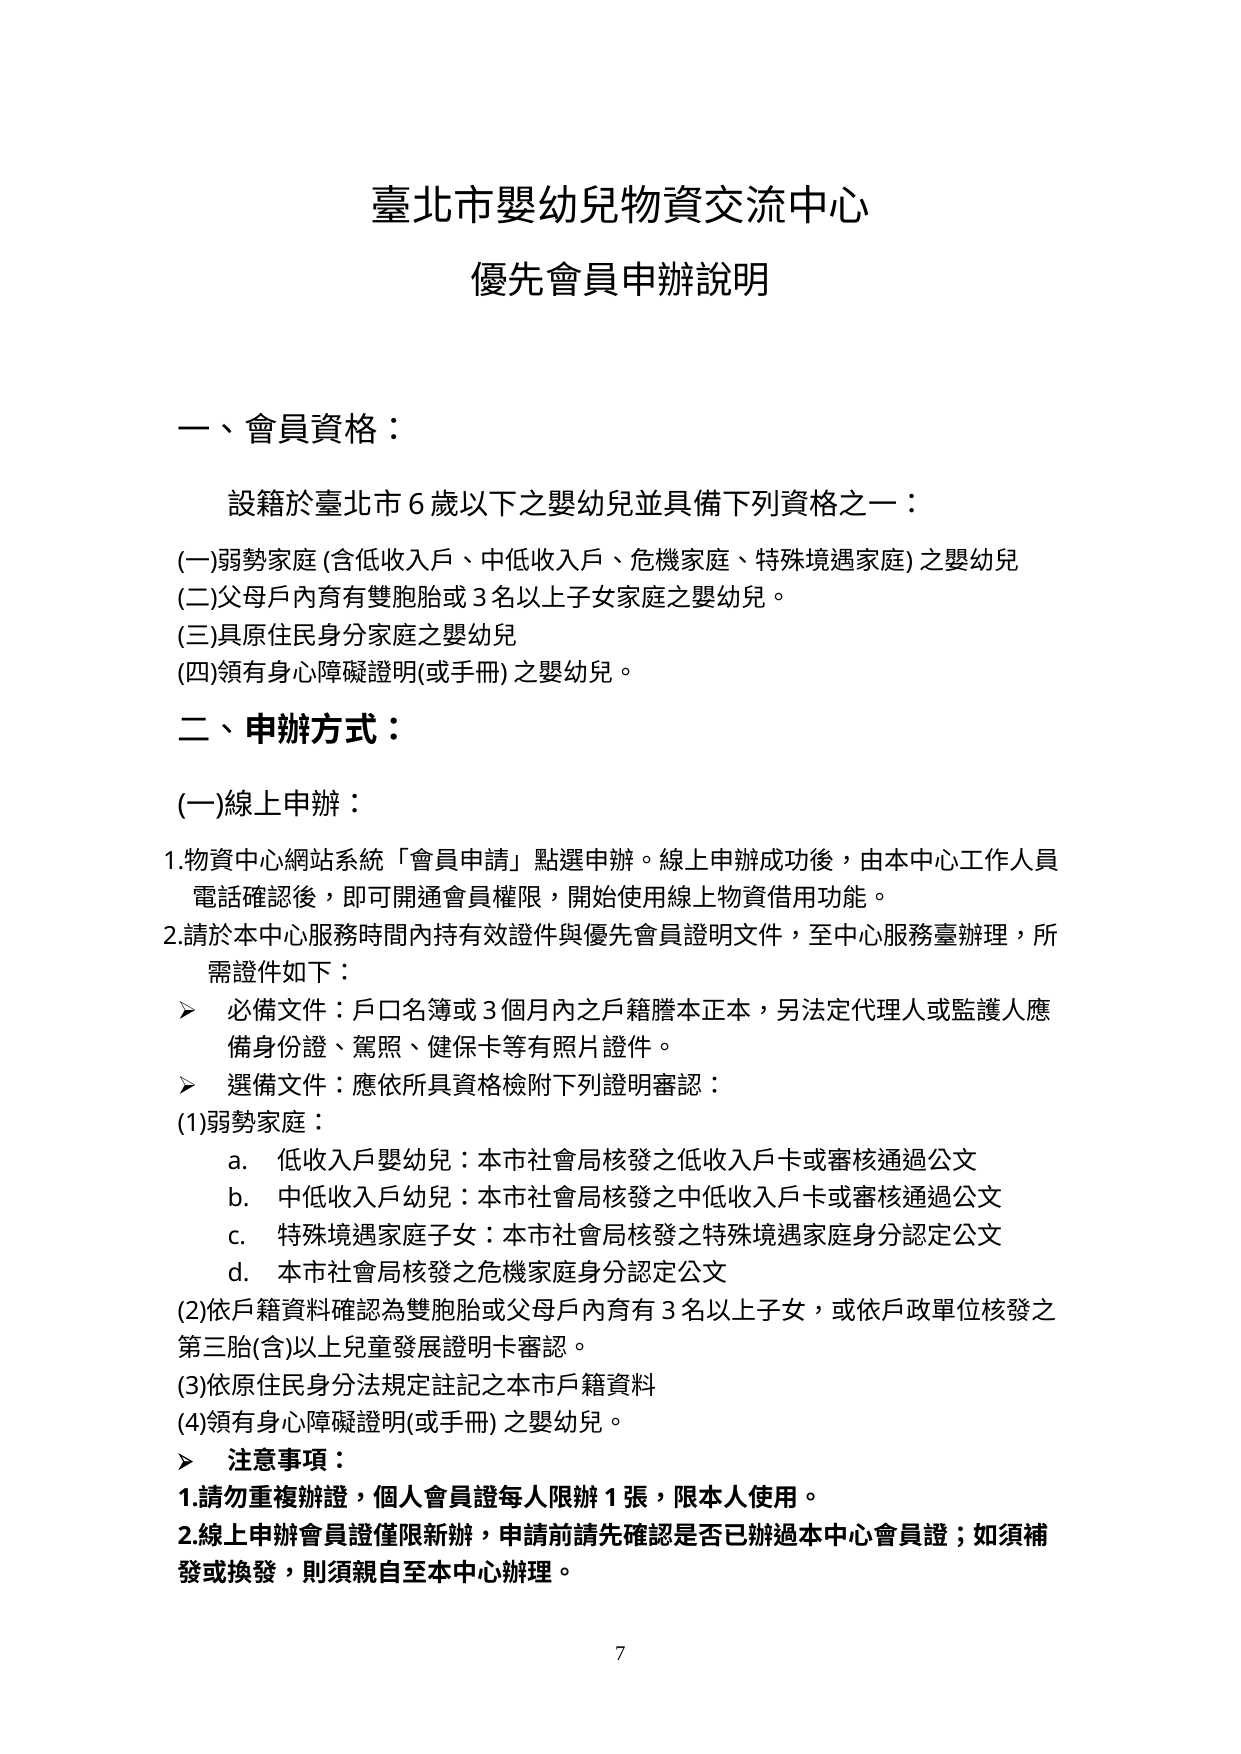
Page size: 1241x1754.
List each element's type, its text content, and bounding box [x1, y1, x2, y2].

text (2)依戶籍資料確認為雙胞胎或父母戶內育有3名以上子女，或依戶政單位核發之第三胎(含)以上兒童發展證明卡審認。 [177, 1289, 1063, 1364]
text 1.物資中心網站系統「會員申請」點選申辦。線上申辦成功後，由本中心工作人員電話確認後，即可開通會員權限，開始使用線上物資借用功能。 [163, 839, 1063, 914]
list 注意事項： [177, 1439, 1063, 1477]
text (一)線上申辦： [177, 764, 1063, 839]
text (4)領有身心障礙證明(或手冊) 之嬰幼兒。 [177, 1402, 1063, 1439]
list 設籍於臺北市6歲以下之嬰幼兒並具備下列資格之一： [177, 464, 1063, 539]
text 2.請於本中心服務時間內持有效證件與優先會員證明文件，至中心服務臺辦理，所需證件如下： [163, 914, 1063, 989]
list 中低收入戶幼兒：本市社會局核發之中低收入戶卡或審核通過公文 [227, 1177, 1063, 1214]
list 必備文件：戶口名簿或3個月內之戶籍謄本正本，另法定代理人或監護人應備身份證、駕照、健保卡等有照片證件。 [177, 989, 1063, 1064]
text 二、申辦方式： [177, 689, 1063, 764]
list 選備文件：應依所具資格檢附下列證明審認： [177, 1064, 1063, 1102]
text 優先會員申辦說明 [177, 239, 1063, 314]
list 特殊境遇家庭子女：本市社會局核發之特殊境遇家庭身分認定公文 [227, 1214, 1063, 1252]
text (3)依原住民身分法規定註記之本市戶籍資料 [177, 1364, 1063, 1402]
text (三)具原住民身分家庭之嬰幼兒 [177, 614, 1063, 652]
text (二)父母戶內育有雙胞胎或3名以上子女家庭之嬰幼兒。 [177, 577, 1063, 614]
text 一、會員資格： [177, 389, 1063, 464]
text 臺北市嬰幼兒物資交流中心 [177, 164, 1063, 239]
text 1.請勿重複辦證，個人會員證每人限辦1張，限本人使用。 [177, 1477, 1063, 1514]
text (一)弱勢家庭 (含低收入戶、中低收入戶、危機家庭、特殊境遇家庭) 之嬰幼兒 [177, 539, 1063, 577]
text 2.線上申辦會員證僅限新辦，申請前請先確認是否已辦過本中心會員證；如須補發或換發，則須親自至本中心辦理。 [177, 1514, 1063, 1589]
list 本市社會局核發之危機家庭身分認定公文 [227, 1252, 1063, 1289]
text (1)弱勢家庭： [177, 1102, 1063, 1139]
text (四)領有身心障礙證明(或手冊) 之嬰幼兒。 [177, 652, 1063, 689]
list 低收入戶嬰幼兒：本市社會局核發之低收入戶卡或審核通過公文 [227, 1139, 1063, 1177]
